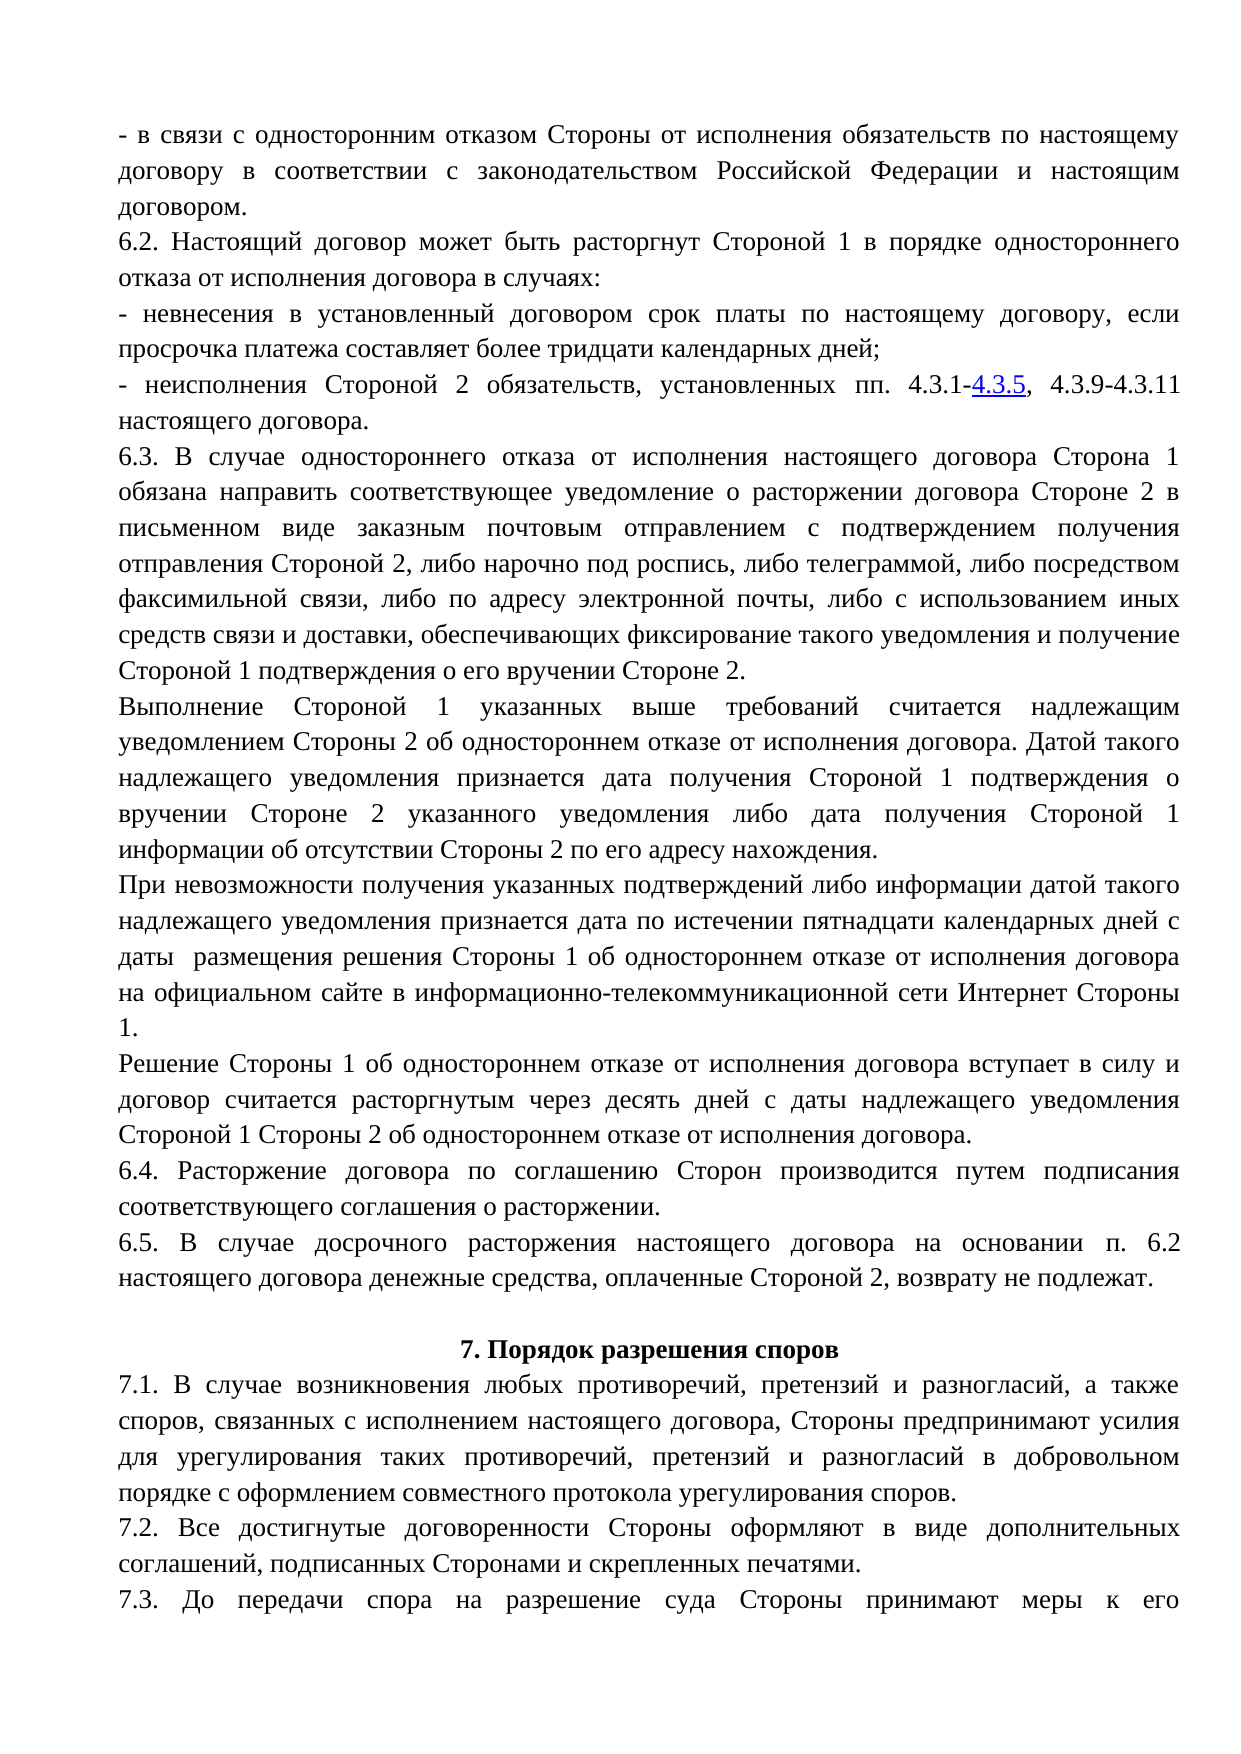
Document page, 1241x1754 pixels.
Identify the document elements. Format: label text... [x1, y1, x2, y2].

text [118, 1583, 1181, 1614]
text 6.5. В случае досрочного расторжения настоящего договора на основании п. 6.2 настоящего договора денежные средства, оплаченные Стороной 2, возврату не подлежат. [118, 1226, 1181, 1293]
text Выполнение Стороной 1 указанных выше требований считается надлежащим уведомлением Стороны 2 об одностороннем отказе от исполнения договора. Датой такого надлежащего уведомления признается дата получения Стороной 1 подтверждения о вручении Стороне 2 указанного уведомления либо дата получения Стороной 1 информации об отсутствии Стороны 2 по его адресу нахождения. [118, 690, 1181, 864]
text 6.2. Настоящий договор может быть расторгнут Стороной 1 в порядке одностороннего отказа от исполнения договора в случаях: [118, 225, 1181, 292]
text 6.4. Расторжение договора по соглашению Сторон производится путем подписания соответствующего соглашения о расторжении. [118, 1154, 1181, 1221]
text 7.1. В случае возникновения любых противоречий, претензий и разногласий, а также споров, связанных с исполнением настоящего договора, Стороны предпринимают усилия для урегулирования таких противоречий, претензий и разногласий в добровольном порядке с оформлением совместного протокола урегулирования споров. [118, 1369, 1181, 1507]
text 7. Порядок разрешения споров [118, 1333, 1181, 1364]
text 6.3. В случае одностороннего отказа от исполнения настоящего договора Сторона 1 обязана направить соответствующее уведомление о расторжении договора Стороне 2 в письменном виде заказным почтовым отправлением с подтверждением получения отправления Стороной 2, либо нарочно под роспись, либо телеграммой, либо посредством факсимильной связи, либо по адресу электронной почты, либо с использованием иных средств связи и доставки, обеспечивающих фиксирование такого уведомления и получение Стороной 1 подтверждения о его вручении Стороне 2. [118, 440, 1181, 685]
text При невозможности получения указанных подтверждений либо информации датой такого надлежащего уведомления признается дата по истечении пятнадцати календарных дней с даты размещения решения Стороны 1 об одностороннем отказе от исполнения договора на официальном сайте в информационно-телекоммуникационной сети Интернет Стороны 1. [118, 868, 1181, 1042]
text 7.2. Все достигнутые договоренности Стороны оформляют в виде дополнительных соглашений, подписанных Сторонами и скрепленных печатями. [118, 1512, 1181, 1578]
text - в связи с односторонним отказом Стороны от исполнения обязательств по настоящему договору в соответствии с законодательством Российской Федерации и настоящим договором. [118, 118, 1181, 221]
text - неисполнения Стороной 2 обязательств, установленных пп. 4.3.1-4.3.5, 4.3.9-4.3.11 настоящего договора. [118, 368, 1181, 435]
text Решение Стороны 1 об одностороннем отказе от исполнения договора вступает в силу и договор считается расторгнутым через десять дней с даты надлежащего уведомления Стороной 1 Стороны 2 об одностороннем отказе от исполнения договора. [118, 1047, 1181, 1150]
text - невнесения в установленный договором срок платы по настоящему договору, если просрочка платежа составляет более тридцати календарных дней; [118, 297, 1181, 364]
